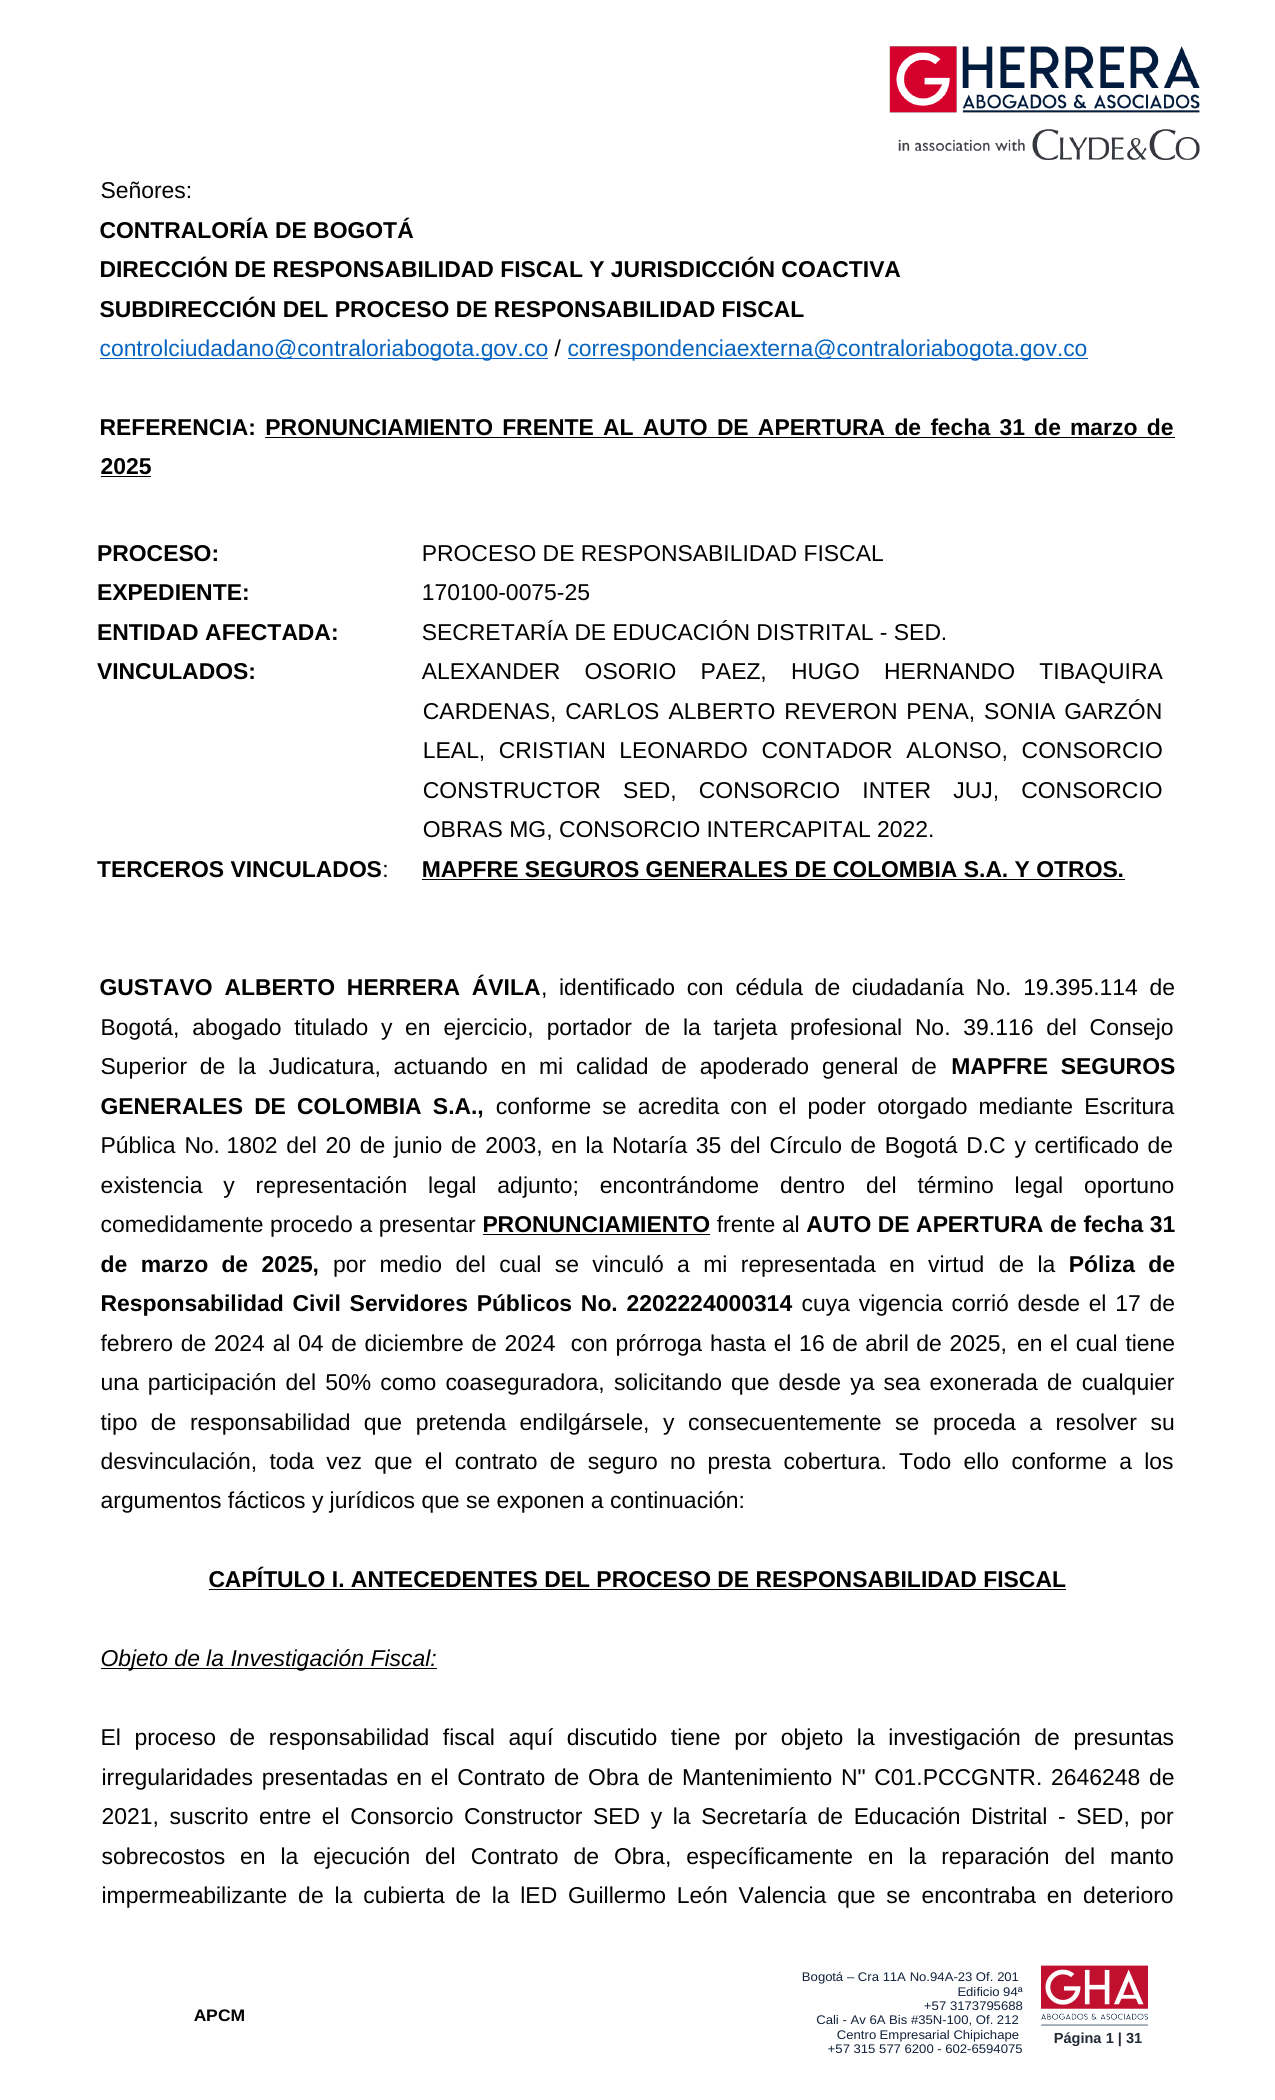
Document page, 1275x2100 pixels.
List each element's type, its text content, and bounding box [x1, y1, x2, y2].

text SUBDIRECCIÓN DEL PROCESO DE RESPONSABILIDAD FISCAL [99, 296, 1175, 322]
text DIRECCIÓN DE RESPONSABILIDAD FISCAL Y JURISDICCIÓN COACTIVA [99, 256, 1175, 282]
text Objeto de la Investigación Fiscal: [100, 1645, 1175, 1672]
picture [869, 29, 1220, 177]
text Señores: [100, 177, 1175, 203]
text CAPÍTULO I. ANTECEDENTES DEL PROCESO DE RESPONSABILIDAD FISCAL [99, 1566, 1175, 1593]
text CONTRALORÍA DE BOGOTÁ [99, 217, 1175, 243]
table_header PROCESO: EXPEDIENTE: ENTIDAD AFECTADA: VINCULADOS: TERCEROS VINCULADOS: [86, 540, 410, 974]
text REFERENCIA: PRONUNCIAMIENTO FRENTE AL AUTO DE APERTURA de fecha 31 de marzo de 2025 [99, 414, 1175, 480]
text GUSTAVO ALBERTO HERRERA ÁVILA, identificado con cédula de ciudadanía No. 19.395.114 de Bogotá, abogado titulado y en ejercicio, portador de la tarjeta profesional No. 39.116 del Consejo Superior de la Judicatura, actuando en mi calidad de apoderado general de MAPFRE SEGUROS GENERALES DE COLOMBIA S.A., conforme se acredita con el poder otorgado mediante Escritura Pública No. 1802 del 20 de junio de 2003, en la Notaría 35 del Círculo de Bogotá D.C y certificado de existencia y representación legal adjunto; encontrándome dentro del término legal oportuno comedidamente procedo a presentar PRONUNCIAMIENTO frente al AUTO DE APERTURA de fecha 31 de marzo de 2025, por medio del cual se vinculó a mi representada en virtud de la Póliza de Responsabilidad Civil Servidores Públicos No. 2202224000314 cuya vigencia corrió desde el 17 de febrero de 2024 al 04 de diciembre de 2024 con prórroga hasta el 16 de abril de 2025, en el cual tiene una participación del 50% como coaseguradora, solicitando que desde ya sea exonerada de cualquier tipo de responsabilidad que pretenda endilgársele, y consecuentemente se proceda a resolver su desvinculación, toda vez que el contrato de seguro no presta cobertura. Todo ello conforme a los argumentos fácticos y jurídicos que se exponen a continuación: [99, 974, 1175, 1514]
picture [1034, 1961, 1154, 2029]
table_header PROCESO DE RESPONSABILIDAD FISCAL 170100-0075-25 SECRETARÍA DE EDUCACIÓN DISTRITAL - SED. ALEXANDER OSORIO PAEZ, HUGO HERNANDO TIBAQUIRA CARDENAS, CARLOS ALBERTO REVERON PENA, SONIA GARZÓN LEAL, CRISTIAN LEONARDO CONTADOR ALONSO, CONSORCIO CONSTRUCTOR SED, CONSORCIO INTER JUJ, CONSORCIO OBRAS MG, CONSORCIO INTERCAPITAL 2022. MAPFRE SEGUROS GENERALES DE COLOMBIA S.A. Y OTROS. [410, 540, 1174, 974]
text controlciudadano@contraloriabogota.gov.co / correspondenciaexterna@contraloriabogota.gov.co [99, 335, 1175, 361]
